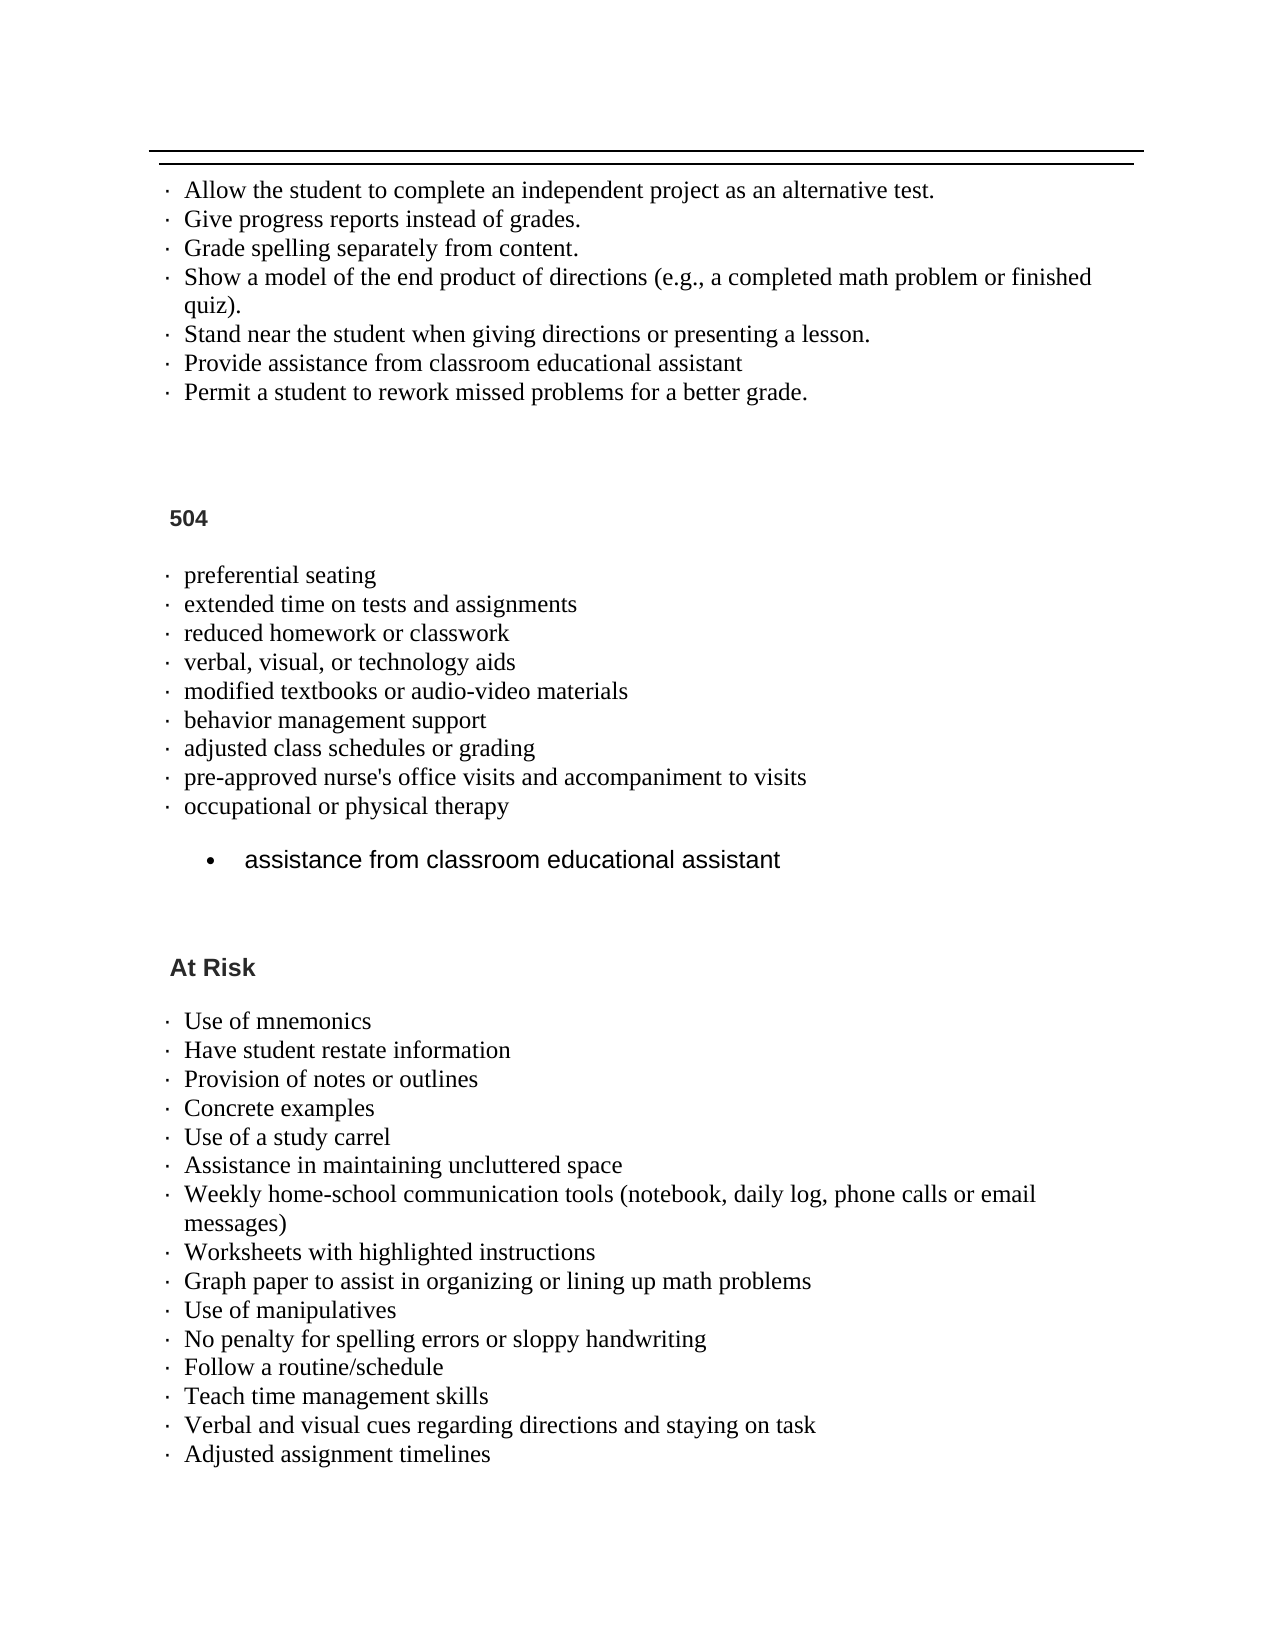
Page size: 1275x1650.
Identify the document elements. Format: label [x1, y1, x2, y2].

table_header [149, 152, 1144, 1489]
